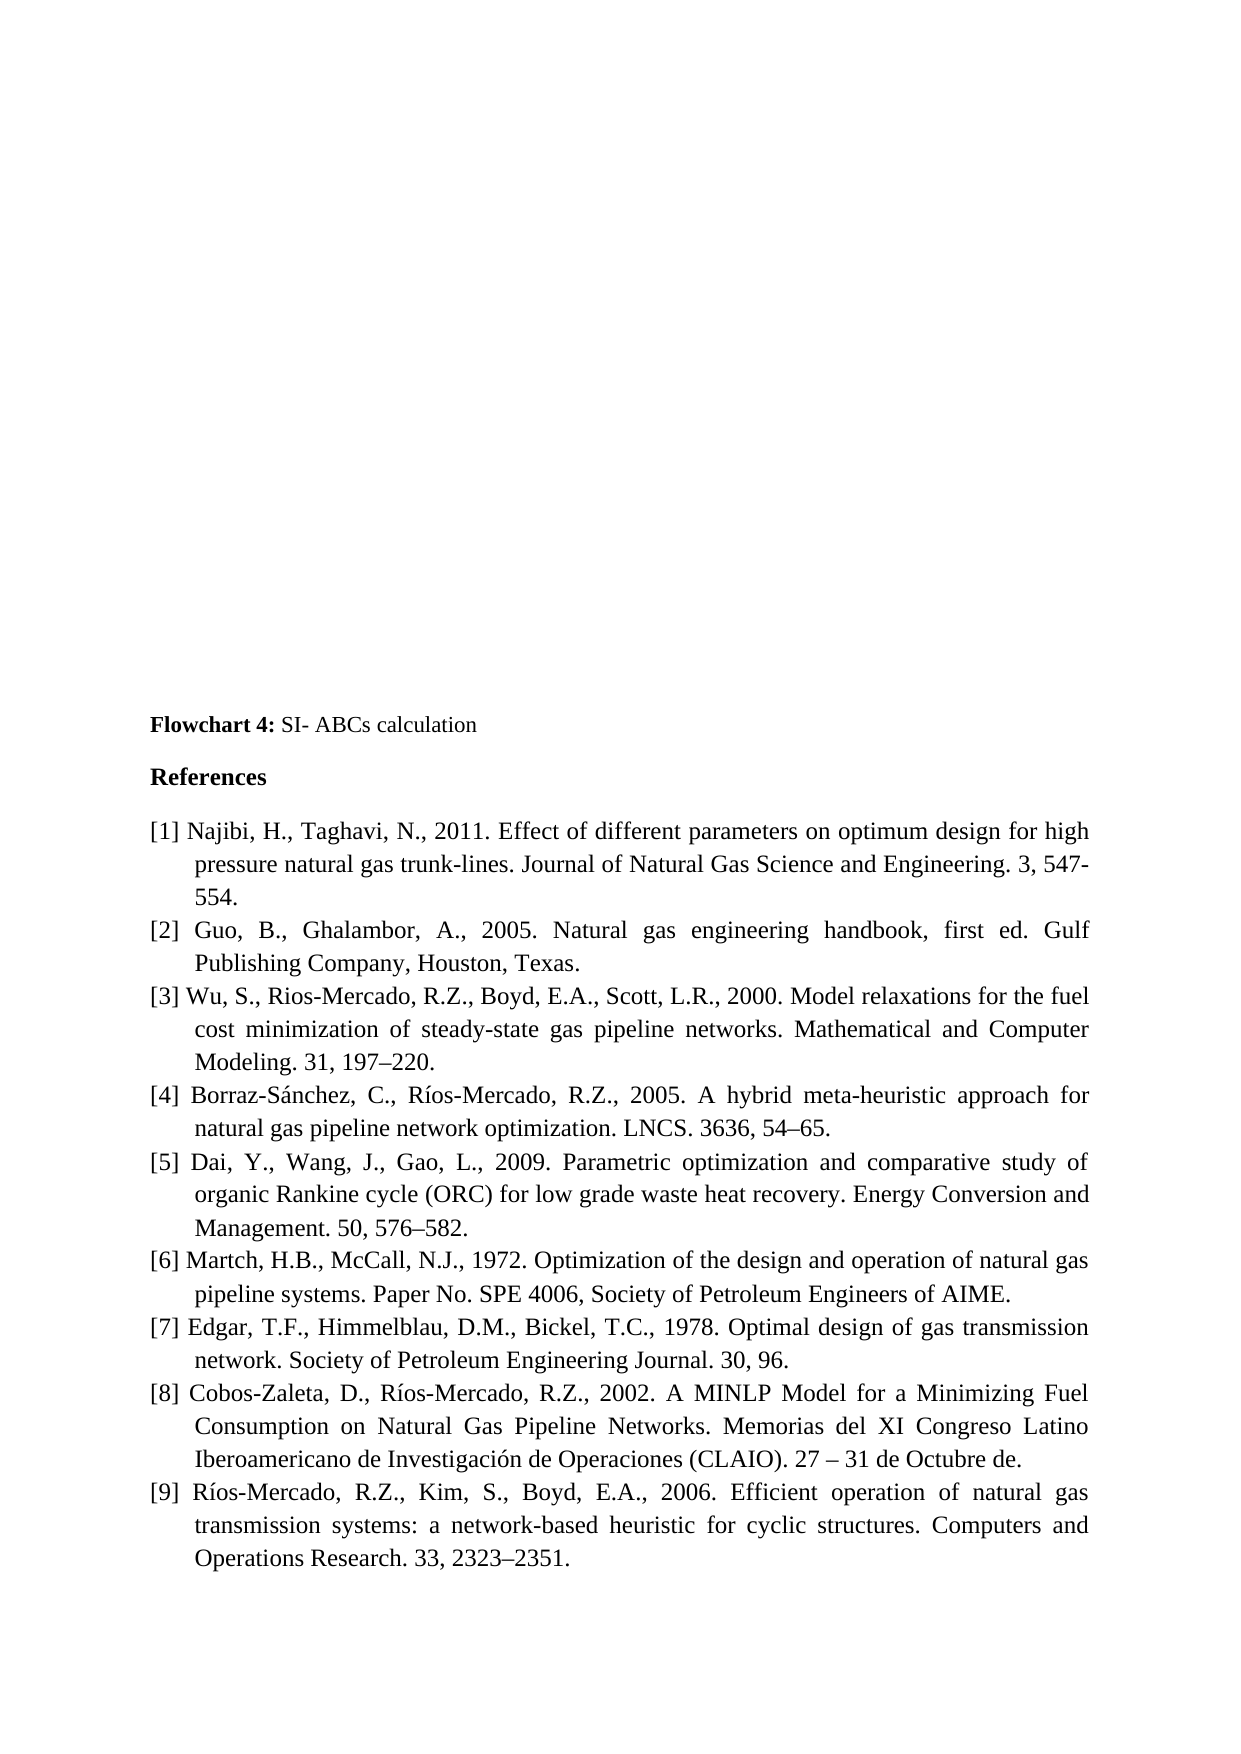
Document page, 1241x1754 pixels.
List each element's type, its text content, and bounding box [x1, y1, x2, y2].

text [3] Wu, S., Rios-Mercado, R.Z., Boyd, E.A., Scott, L.R., 2000. Model relaxations for the fuel cost minimization of steady-state gas pipeline networks. Mathematical and Computer Modeling. 31, 197–220. [150, 981, 1090, 1076]
text [6] Martch, H.B., McCall, N.J., 1972. Optimization of the design and operation of natural gas pipeline systems. Paper No. SPE 4006, Society of Petroleum Engineers of AIME. [150, 1246, 1090, 1307]
text [4] Borraz-Sánchez, C., Ríos-Mercado, R.Z., 2005. A hybrid meta-heuristic approach for natural gas pipeline network optimization. LNCS. 3636, 54–65. [150, 1081, 1090, 1142]
text [1] Najibi, H., Taghavi, N., 2011. Effect of different parameters on optimum design for high pressure natural gas trunk-lines. Journal of Natural Gas Science and Engineering. 3, 547-554. [150, 816, 1090, 911]
text [7] Edgar, T.F., Himmelblau, D.M., Bickel, T.C., 1978. Optimal design of gas transmission network. Society of Petroleum Engineering Journal. 30, 96. [150, 1312, 1090, 1373]
text [5] Dai, Y., Wang, J., Gao, L., 2009. Parametric optimization and comparative study of organic Rankine cycle (ORC) for low grade waste heat recovery. Energy Conversion and Management. 50, 576–582. [150, 1147, 1090, 1241]
text [2] Guo, B., Ghalambor, A., 2005. Natural gas engineering handbook, first ed. Gulf Publishing Company, Houston, Texas. [150, 915, 1090, 977]
text Flowchart 4: SI- ABCs calculation [150, 711, 1090, 738]
text [9] Ríos-Mercado, R.Z., Kim, S., Boyd, E.A., 2006. Efficient operation of natural gas transmission systems: a network-based heuristic for cyclic structures. Computers and Operations Research. 33, 2323–2351. [150, 1477, 1090, 1572]
text References [150, 762, 1090, 791]
text [8] Cobos-Zaleta, D., Ríos-Mercado, R.Z., 2002. A MINLP Model for a Minimizing Fuel Consumption on Natural Gas Pipeline Networks. Memorias del XI Congreso Latino Iberoamericano de Investigación de Operaciones (CLAIO). 27 – 31 de Octubre de. [150, 1378, 1090, 1472]
